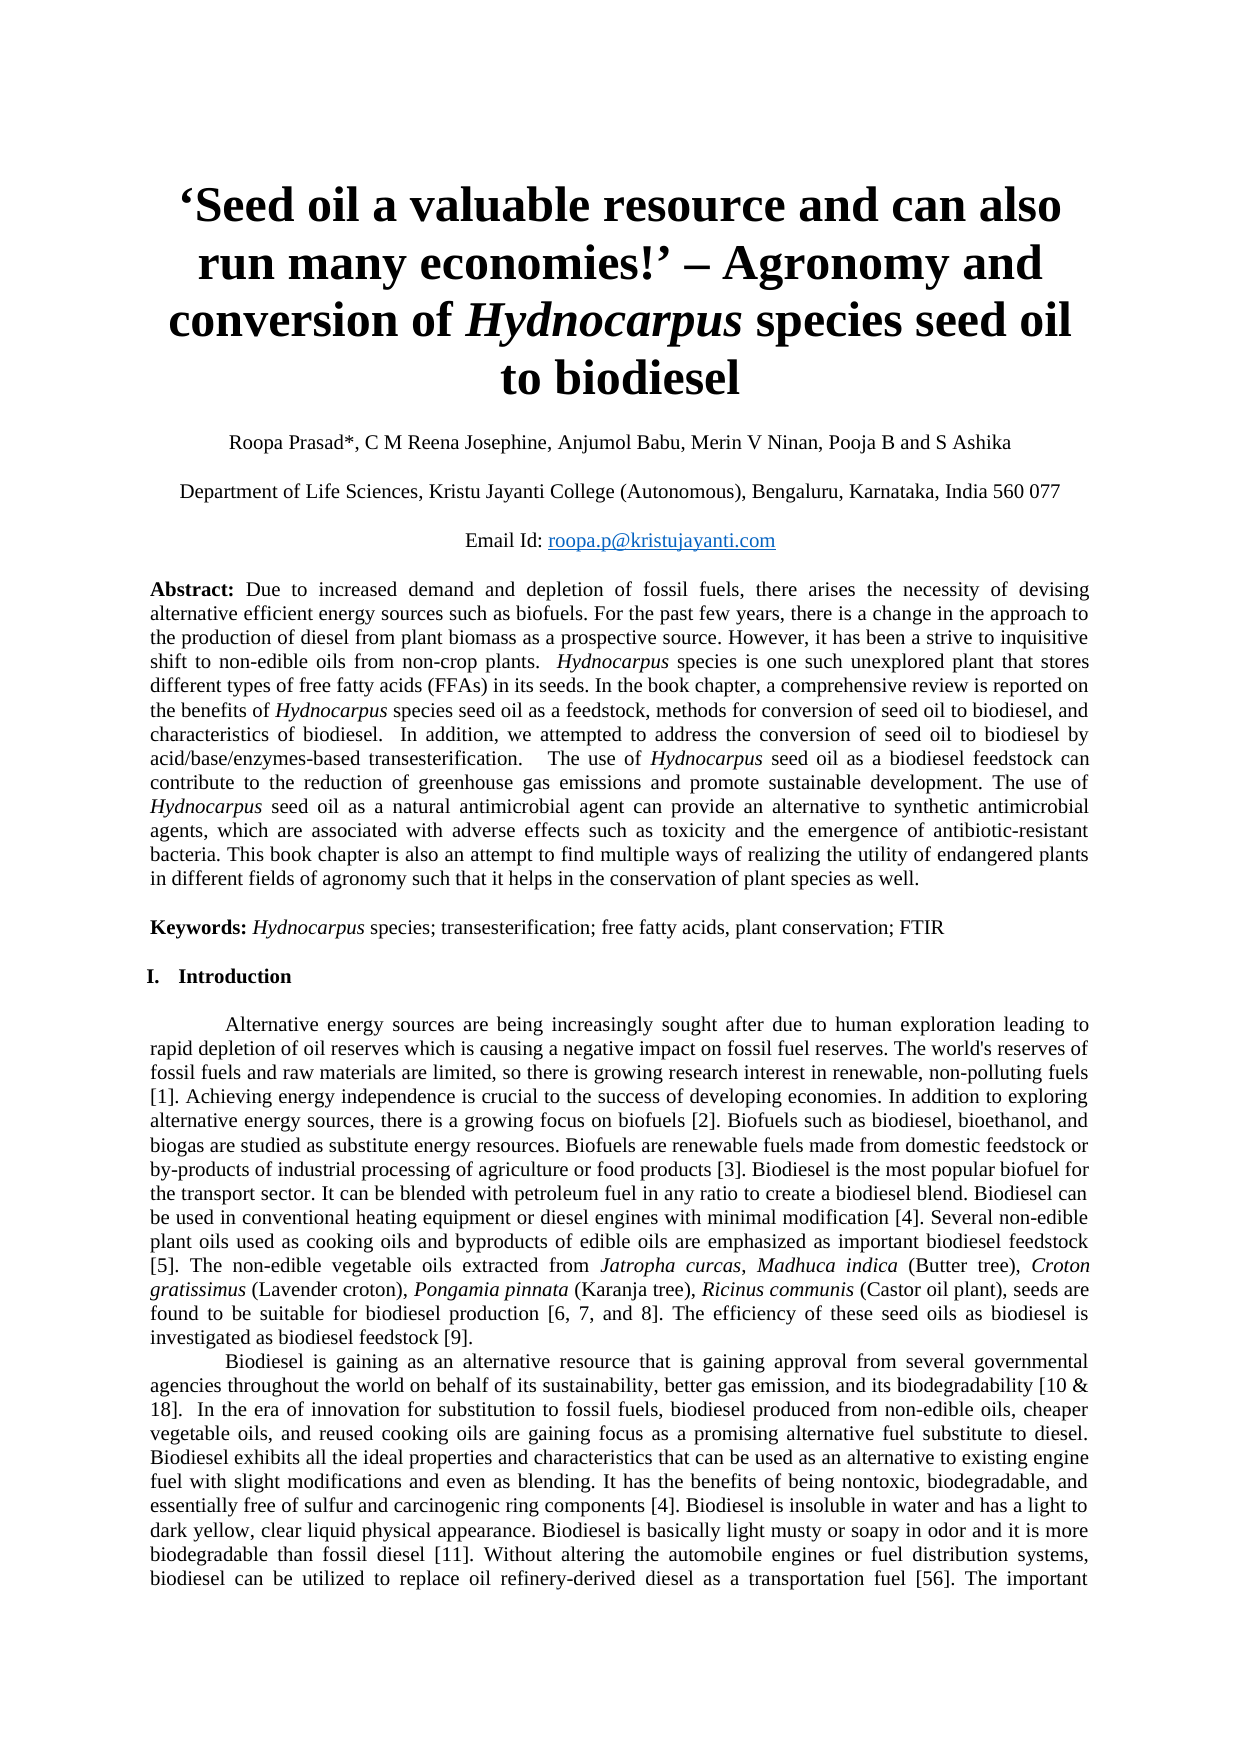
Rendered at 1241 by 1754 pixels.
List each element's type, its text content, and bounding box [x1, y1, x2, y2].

text Alternative energy sources are being increasingly sought after due to human exploration leading to rapid depletion of oil reserves which is causing a negative impact on fossil fuel reserves. The world's reserves of fossil fuels and raw materials are limited, so there is growing research interest in renewable, non-polluting fuels [1]. Achieving energy independence is crucial to the success of developing economies. In addition to exploring alternative energy sources, there is a growing focus on biofuels [2]. Biofuels such as biodiesel, bioethanol, and biogas are studied as substitute energy resources. Biofuels are renewable fuels made from domestic feedstock or by-products of industrial processing of agriculture or food products [3]. Biodiesel is the most popular biofuel for the transport sector. It can be blended with petroleum fuel in any ratio to create a biodiesel blend. Biodiesel can be used in conventional heating equipment or diesel engines with minimal modification [4]. Several non-edible plant oils used as cooking oils and byproducts of edible oils are emphasized as important biodiesel feedstock [5]. The non-edible vegetable oils extracted from Jatropha curcas, Madhuca indica (Butter tree), Croton gratissimus (Lavender croton), Pongamia pinnata (Karanja tree), Ricinus communis (Castor oil plant), seeds are found to be suitable for biodiesel production [6, 7, and 8]. The efficiency of these seed oils as biodiesel is investigated as biodiesel feedstock [9]. [150, 1012, 1090, 1349]
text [150, 1349, 1090, 1590]
text ‘Seed oil a valuable resource and can also run many economies!’ – Agronomy and conversion of Hydnocarpus species seed oil to biodiesel [150, 175, 1090, 405]
text Roopa Prasad*, C M Reena Josephine, Anjumol Babu, Merin V Ninan, Pooja B and S Ashika [150, 430, 1090, 454]
text Email Id: roopa.p@kristujayanti.com [150, 528, 1090, 552]
text Department of Life Sciences, Kristu Jayanti College (Autonomous), Bengaluru, Karnataka, India 560 077 [150, 479, 1090, 503]
text Abstract: Due to increased demand and depletion of fossil fuels, there arises the necessity of devising alternative efficient energy sources such as biofuels. For the past few years, there is a change in the approach to the production of diesel from plant biomass as a prospective source. However, it has been a strive to inquisitive shift to non-edible oils from non-crop plants. Hydnocarpus species is one such unexplored plant that stores different types of free fatty acids (FFAs) in its seeds. In the book chapter, a comprehensive review is reported on the benefits of Hydnocarpus species seed oil as a feedstock, methods for conversion of seed oil to biodiesel, and characteristics of biodiesel. In addition, we attempted to address the conversion of seed oil to biodiesel by acid/base/enzymes-based transesterification. The use of Hydnocarpus seed oil as a biodiesel feedstock can contribute to the reduction of greenhouse gas emissions and promote sustainable development. The use of Hydnocarpus seed oil as a natural antimicrobial agent can provide an alternative to synthetic antimicrobial agents, which are associated with adverse effects such as toxicity and the emergence of antibiotic-resistant bacteria. This book chapter is also an attempt to find multiple ways of realizing the utility of endangered plants in different fields of agronomy such that it helps in the conservation of plant species as well. [150, 577, 1090, 890]
list Introduction [159, 964, 1090, 988]
text Keywords: Hydnocarpus species; transesterification; free fatty acids, plant conservation; FTIR [150, 915, 1090, 939]
